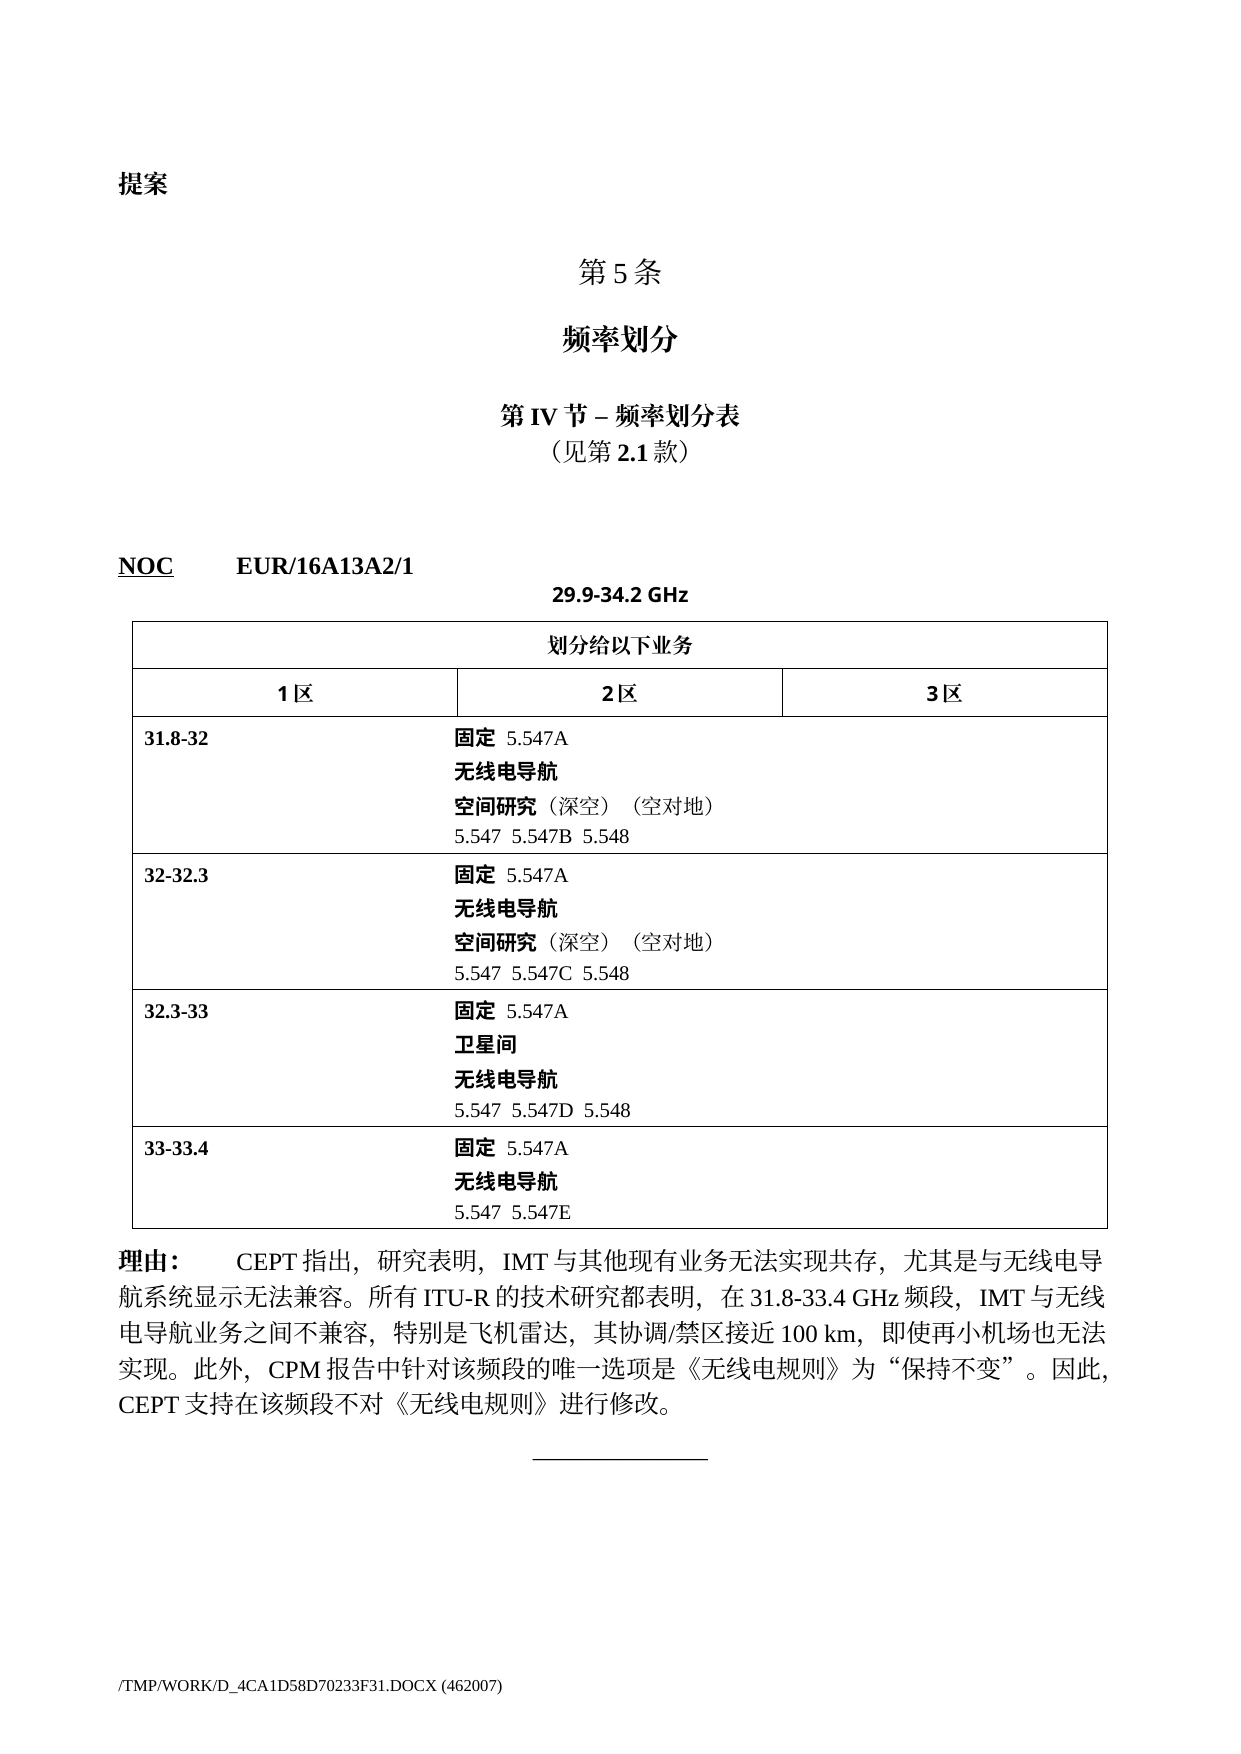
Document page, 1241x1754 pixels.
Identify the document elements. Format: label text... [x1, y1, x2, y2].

table_cell 33-33.4 固定 5.547A 无线电导航 5.547 5.547E [133, 1127, 1107, 1228]
text ______________ [118, 1434, 1122, 1462]
table_cell 3区 [783, 669, 1107, 716]
title 29.9-34.2 GHz [118, 580, 1122, 608]
table_cell 32-32.3 固定 5.547A 无线电导航 空间研究（深空）（空对地） 5.547 5.547C 5.548 [133, 854, 1107, 989]
text 第IV节 – 频率划分表 （见第2.1款） [118, 397, 1122, 526]
text 理由： CEPT指出，研究表明，IMT与其他现有业务无法实现共存，尤其是与无线电导航系统显示无法兼容。所有ITU-R的技术研究都表明，在31.8-33.4 GHz频段，IMT与无线电导航业务之间不兼容，特别是飞机雷达，其协调/禁区接近100 km，即使再小机场也无法实现。此外，CPM报告中针对该频段的唯一选项是《无线电规则》为“保持不变”。因此，CEPT支持在该频段不对《无线电规则》进行修改。 [118, 1241, 1122, 1421]
subtitle 提案 [118, 164, 1122, 200]
title 频率划分 [118, 317, 1122, 359]
table_header 划分给以下业务 [133, 622, 1107, 668]
table_cell 1区 [133, 669, 457, 716]
table_cell 32.3-33 固定 5.547A 卫星间 无线电导航 5.547 5.547D 5.548 [133, 990, 1107, 1126]
text NOC EUR/16A13A2/1 [118, 551, 1122, 580]
table_cell 2区 [458, 669, 782, 716]
text 第5条 [118, 250, 1122, 292]
table_cell 31.8-32 固定 5.547A 无线电导航 空间研究（深空）（空对地） 5.547 5.547B 5.548 [133, 717, 1107, 853]
